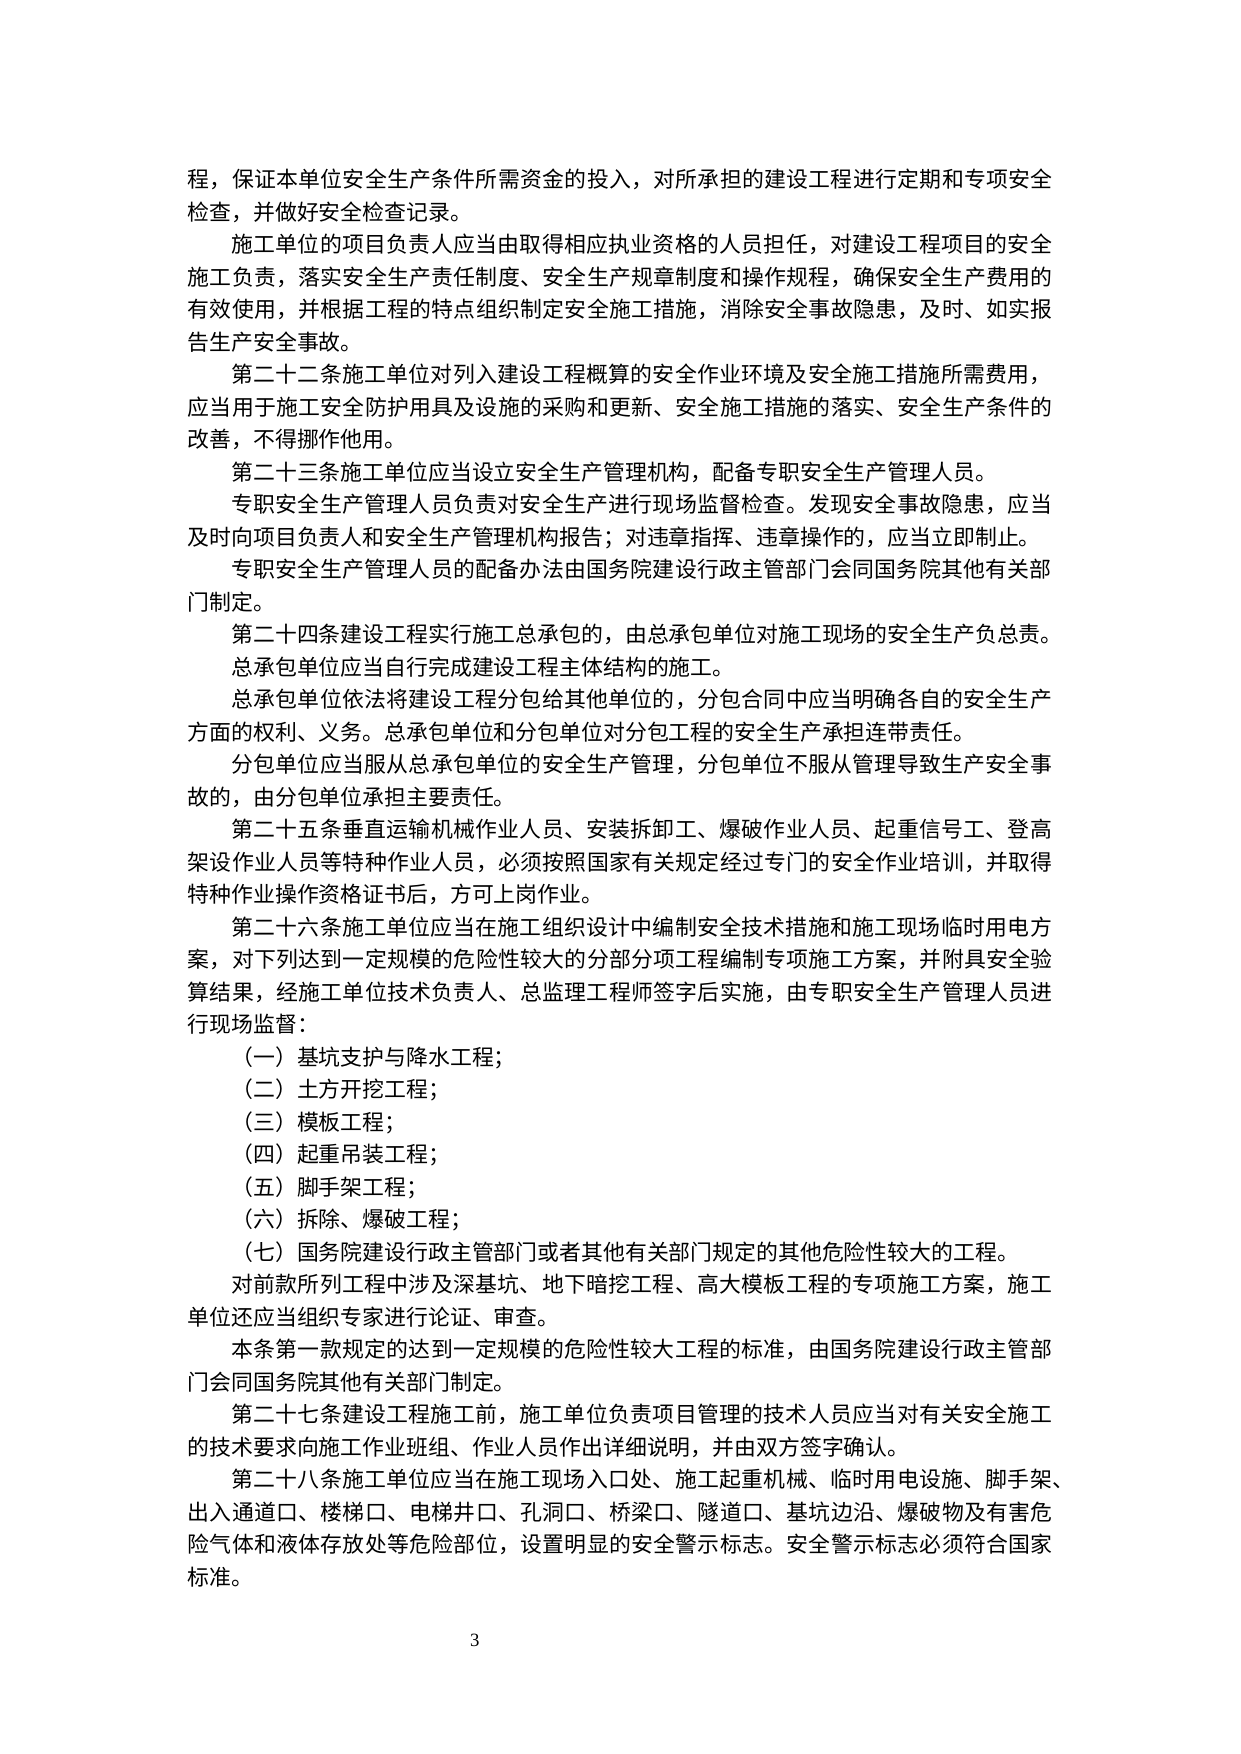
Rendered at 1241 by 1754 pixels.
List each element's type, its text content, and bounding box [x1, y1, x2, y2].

text （七）国务院建设行政主管部门或者其他有关部门规定的其他危险性较大的工程。 [187, 1234, 1053, 1267]
text 第二十八条施工单位应当在施工现场入口处、施工起重机械、临时用电设施、脚手架、出入通道口、楼梯口、电梯井口、孔洞口、桥梁口、隧道口、基坑边沿、爆破物及有害危险气体和液体存放处等危险部位，设置明显的安全警示标志。安全警示标志必须符合国家标准。 [187, 1462, 1053, 1592]
text （四）起重吊装工程； [187, 1137, 1053, 1169]
text 本条第一款规定的达到一定规模的危险性较大工程的标准，由国务院建设行政主管部门会同国务院其他有关部门制定。 [187, 1332, 1053, 1397]
text （一）基坑支护与降水工程； [187, 1039, 1053, 1072]
text （五）脚手架工程； [187, 1169, 1053, 1202]
text 施工单位的项目负责人应当由取得相应执业资格的人员担任，对建设工程项目的安全施工负责，落实安全生产责任制度、安全生产规章制度和操作规程，确保安全生产费用的有效使用，并根据工程的特点组织制定安全施工措施，消除安全事故隐患，及时、如实报告生产安全事故。 [187, 227, 1053, 357]
text 专职安全生产管理人员负责对安全生产进行现场监督检查。发现安全事故隐患，应当及时向项目负责人和安全生产管理机构报告；对违章指挥、违章操作的，应当立即制止。 [187, 487, 1053, 552]
text 总承包单位依法将建设工程分包给其他单位的，分包合同中应当明确各自的安全生产方面的权利、义务。总承包单位和分包单位对分包工程的安全生产承担连带责任。 [187, 682, 1053, 747]
text 总承包单位应当自行完成建设工程主体结构的施工。 [187, 649, 1053, 682]
text 第二十六条施工单位应当在施工组织设计中编制安全技术措施和施工现场临时用电方案，对下列达到一定规模的危险性较大的分部分项工程编制专项施工方案，并附具安全验算结果，经施工单位技术负责人、总监理工程师签字后实施，由专职安全生产管理人员进行现场监督： [187, 909, 1053, 1039]
text 第二十四条建设工程实行施工总承包的，由总承包单位对施工现场的安全生产负总责。 [187, 617, 1053, 649]
text 专职安全生产管理人员的配备办法由国务院建设行政主管部门会同国务院其他有关部门制定。 [187, 552, 1053, 617]
text 第二十二条施工单位对列入建设工程概算的安全作业环境及安全施工措施所需费用，应当用于施工安全防护用具及设施的采购和更新、安全施工措施的落实、安全生产条件的改善，不得挪作他用。 [187, 357, 1053, 454]
text 第二十五条垂直运输机械作业人员、安装拆卸工、爆破作业人员、起重信号工、登高架设作业人员等特种作业人员，必须按照国家有关规定经过专门的安全作业培训，并取得特种作业操作资格证书后，方可上岗作业。 [187, 812, 1053, 909]
text 第二十七条建设工程施工前，施工单位负责项目管理的技术人员应当对有关安全施工的技术要求向施工作业班组、作业人员作出详细说明，并由双方签字确认。 [187, 1397, 1053, 1462]
text 分包单位应当服从总承包单位的安全生产管理，分包单位不服从管理导致生产安全事故的，由分包单位承担主要责任。 [187, 747, 1053, 812]
text （二）土方开挖工程； [187, 1072, 1053, 1104]
text 对前款所列工程中涉及深基坑、地下暗挖工程、高大模板工程的专项施工方案，施工单位还应当组织专家进行论证、审查。 [187, 1267, 1053, 1332]
text （六）拆除、爆破工程； [187, 1202, 1053, 1234]
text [187, 162, 1053, 227]
text 第二十三条施工单位应当设立安全生产管理机构，配备专职安全生产管理人员。 [187, 454, 1053, 487]
text （三）模板工程； [187, 1104, 1053, 1137]
